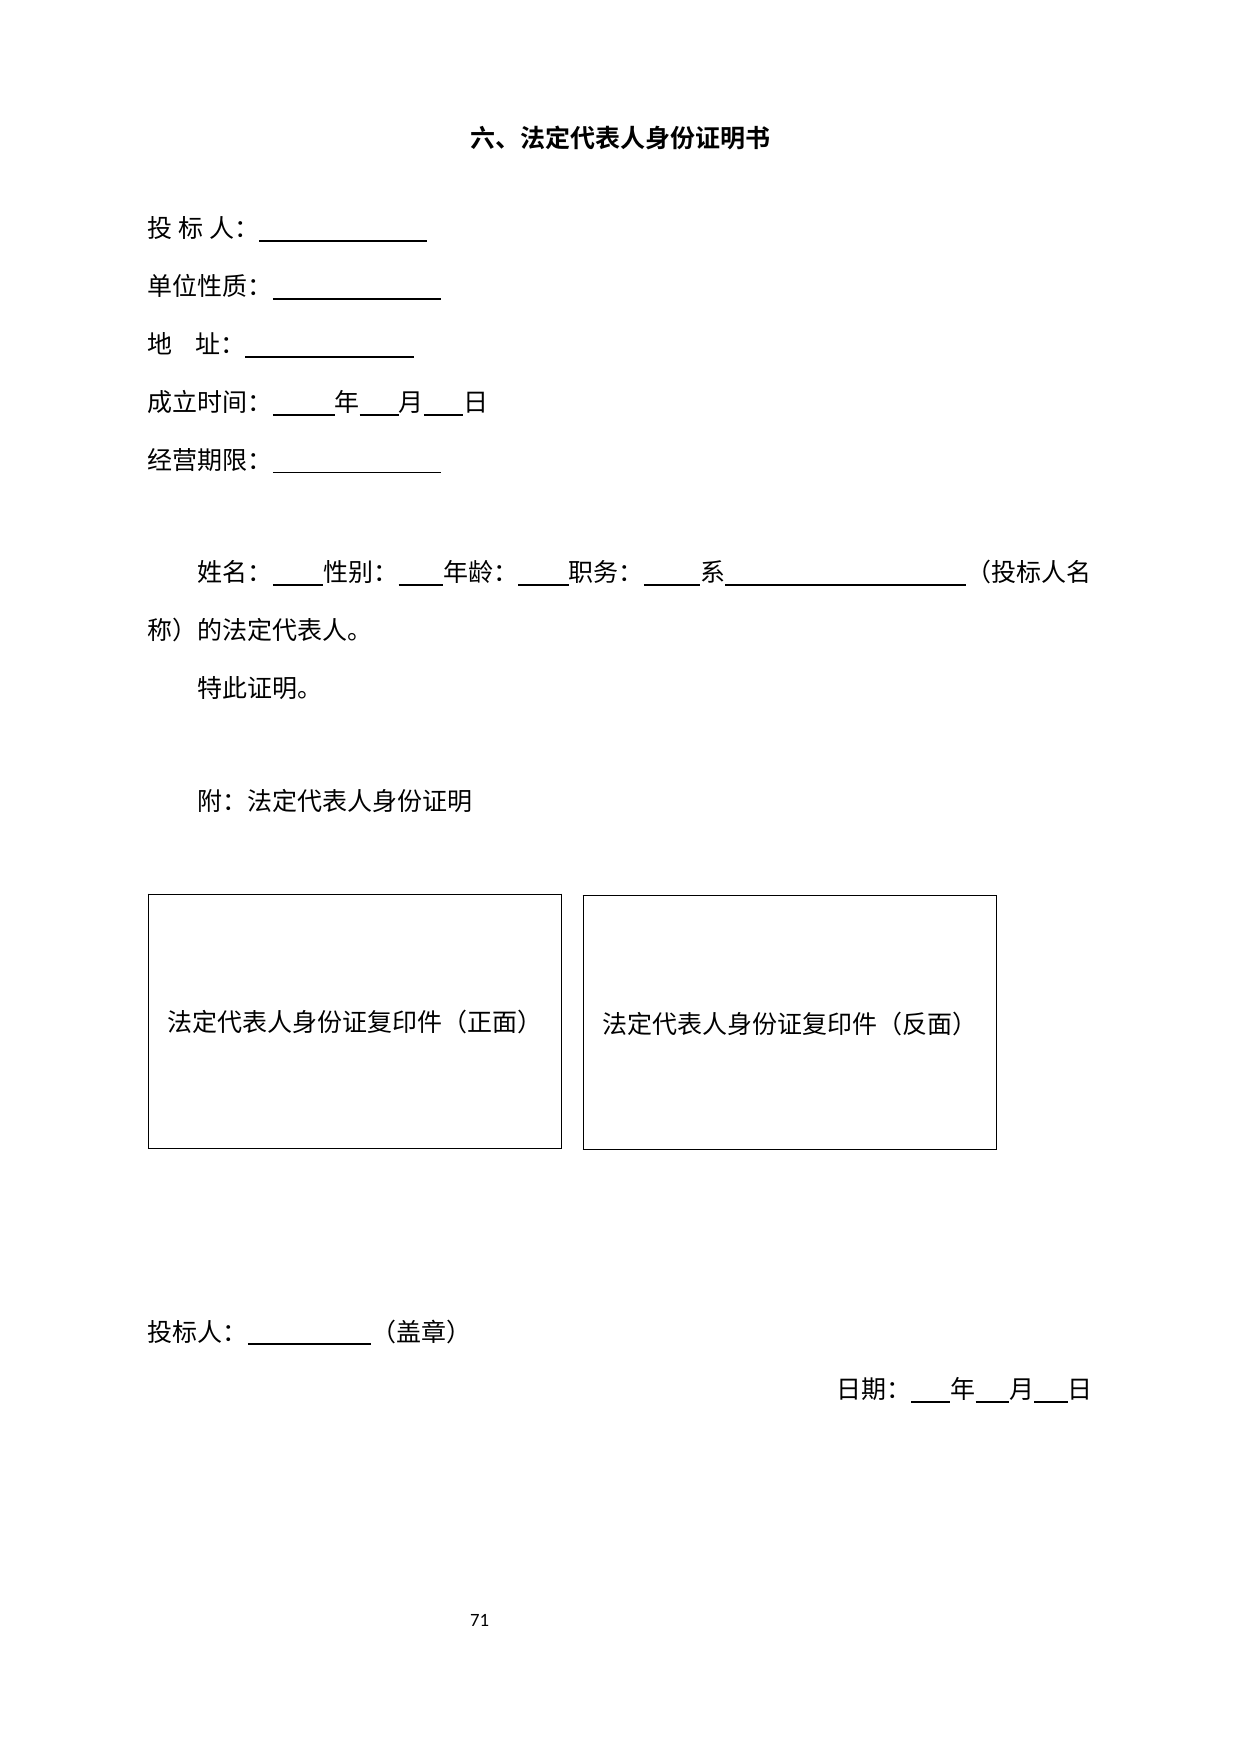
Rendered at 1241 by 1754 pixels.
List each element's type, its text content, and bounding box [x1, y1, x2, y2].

text 日期： 年 月 日 [148, 1370, 1092, 1406]
text 附：法定代表人身份证明 [148, 781, 1092, 817]
text 姓名： 性别： 年龄： 职务： 系 （投标人名称）的法定代表人。 [148, 553, 1092, 647]
text 经营期限： [148, 441, 1092, 477]
text 投 标 人： [148, 209, 1092, 245]
text 地 址： [148, 325, 1092, 361]
text 单位性质： [148, 267, 1092, 303]
table_header 法定代表人身份证复印件（反面） [584, 896, 996, 1149]
text 六、法定代表人身份证明书 [148, 118, 1092, 154]
text 特此证明。 [148, 669, 1092, 705]
text 投标人： （盖章） [148, 1312, 1092, 1348]
table_header 法定代表人身份证复印件（正面） [149, 895, 561, 1147]
text 成立时间： 年 月 日 [148, 383, 1092, 419]
